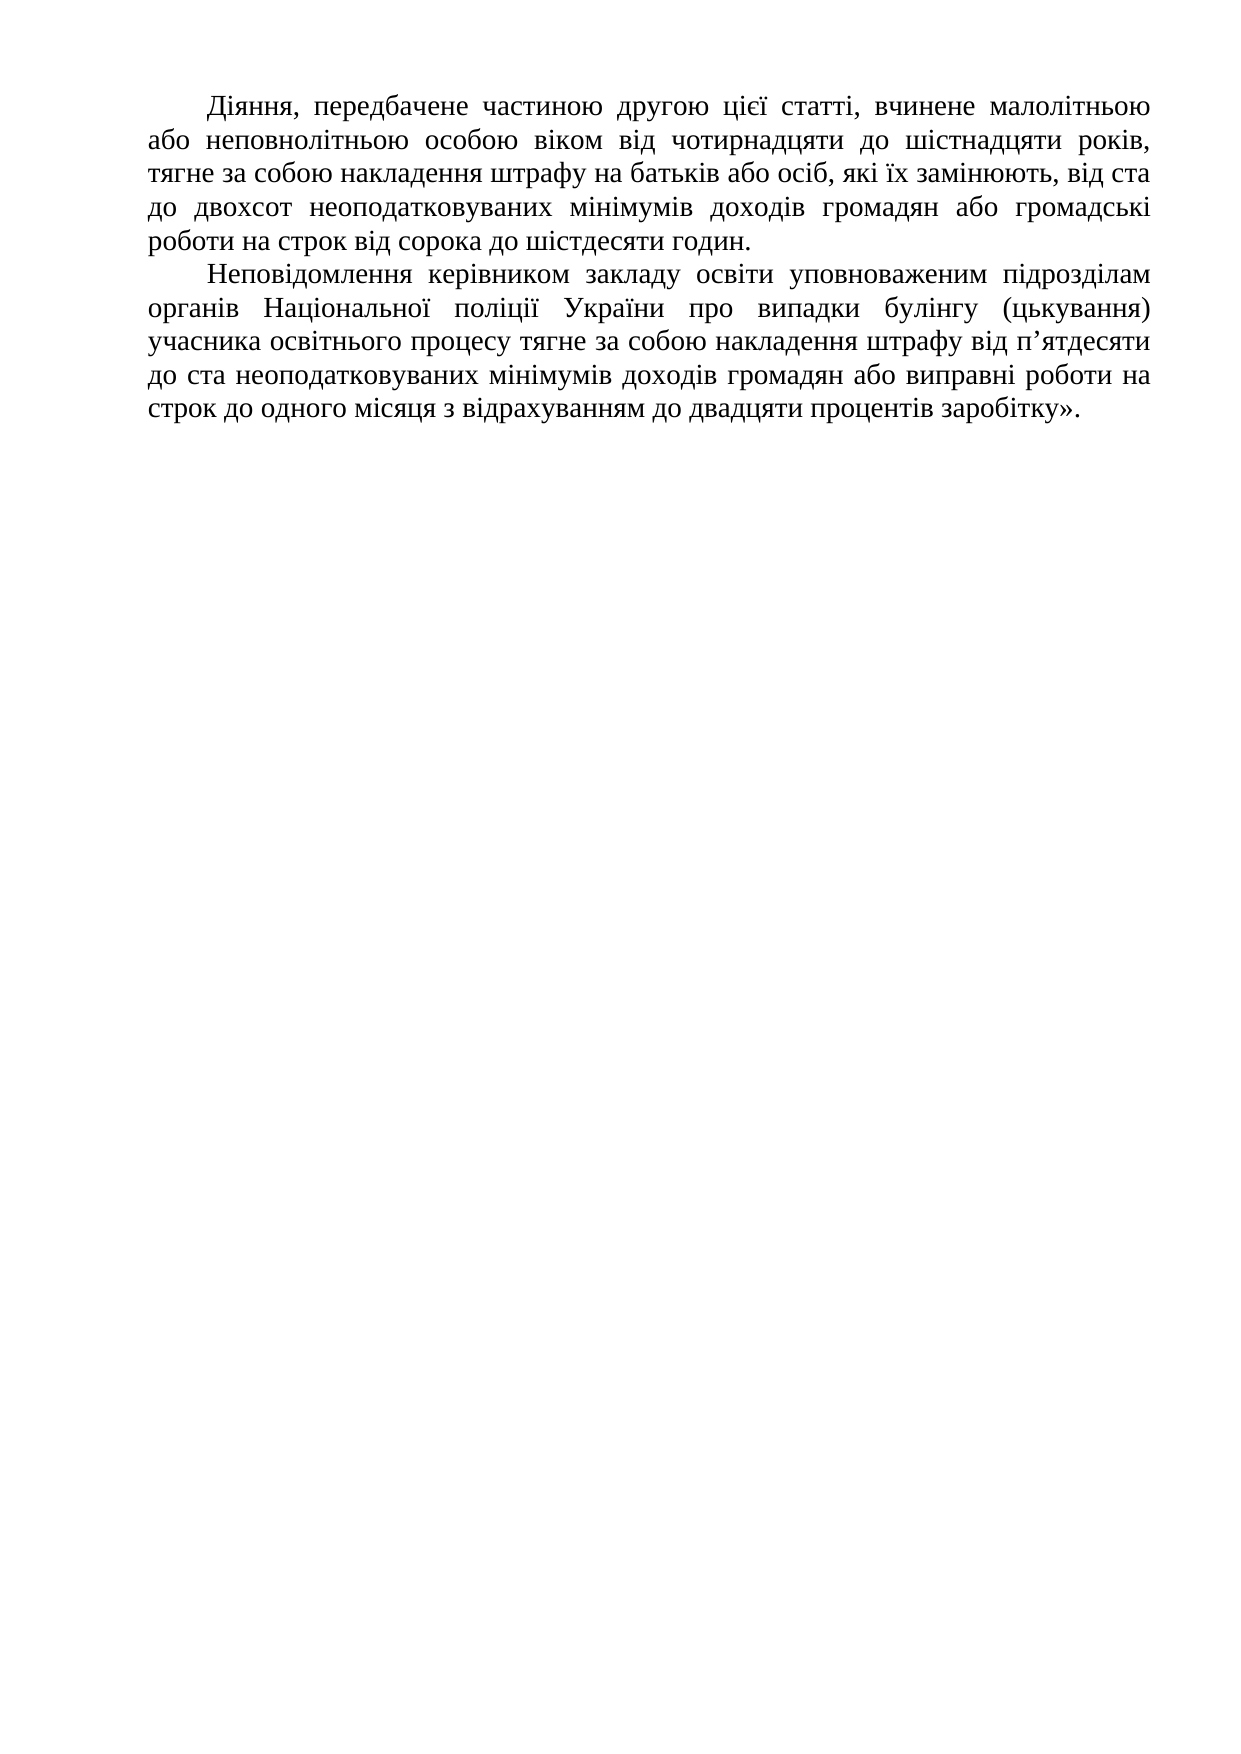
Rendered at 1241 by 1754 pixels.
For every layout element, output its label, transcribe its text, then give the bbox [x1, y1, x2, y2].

text Діяння, передбачене частиною другою цієї статті, вчинене малолітньою або неповнолітньою особою віком від чотирнадцяти до шістнадцяти років, тягне за собою накладення штрафу на батьків або осіб, які їх замінюють, від ста до двохсот неоподатковуваних мінімумів доходів громадян або громадські роботи на строк від сорока до шістдесяти годин. [148, 88, 1152, 256]
text Неповідомлення керівником закладу освіти уповноваженим підрозділам органів Національної поліції України про випадки булінгу (цькування) учасника освітнього процесу тягне за собою накладення штрафу від п’ятдесяти до ста неоподатковуваних мінімумів доходів громадян або виправні роботи на строк до одного місяця з відрахуванням до двадцяти процентів заробітку». [148, 256, 1152, 424]
